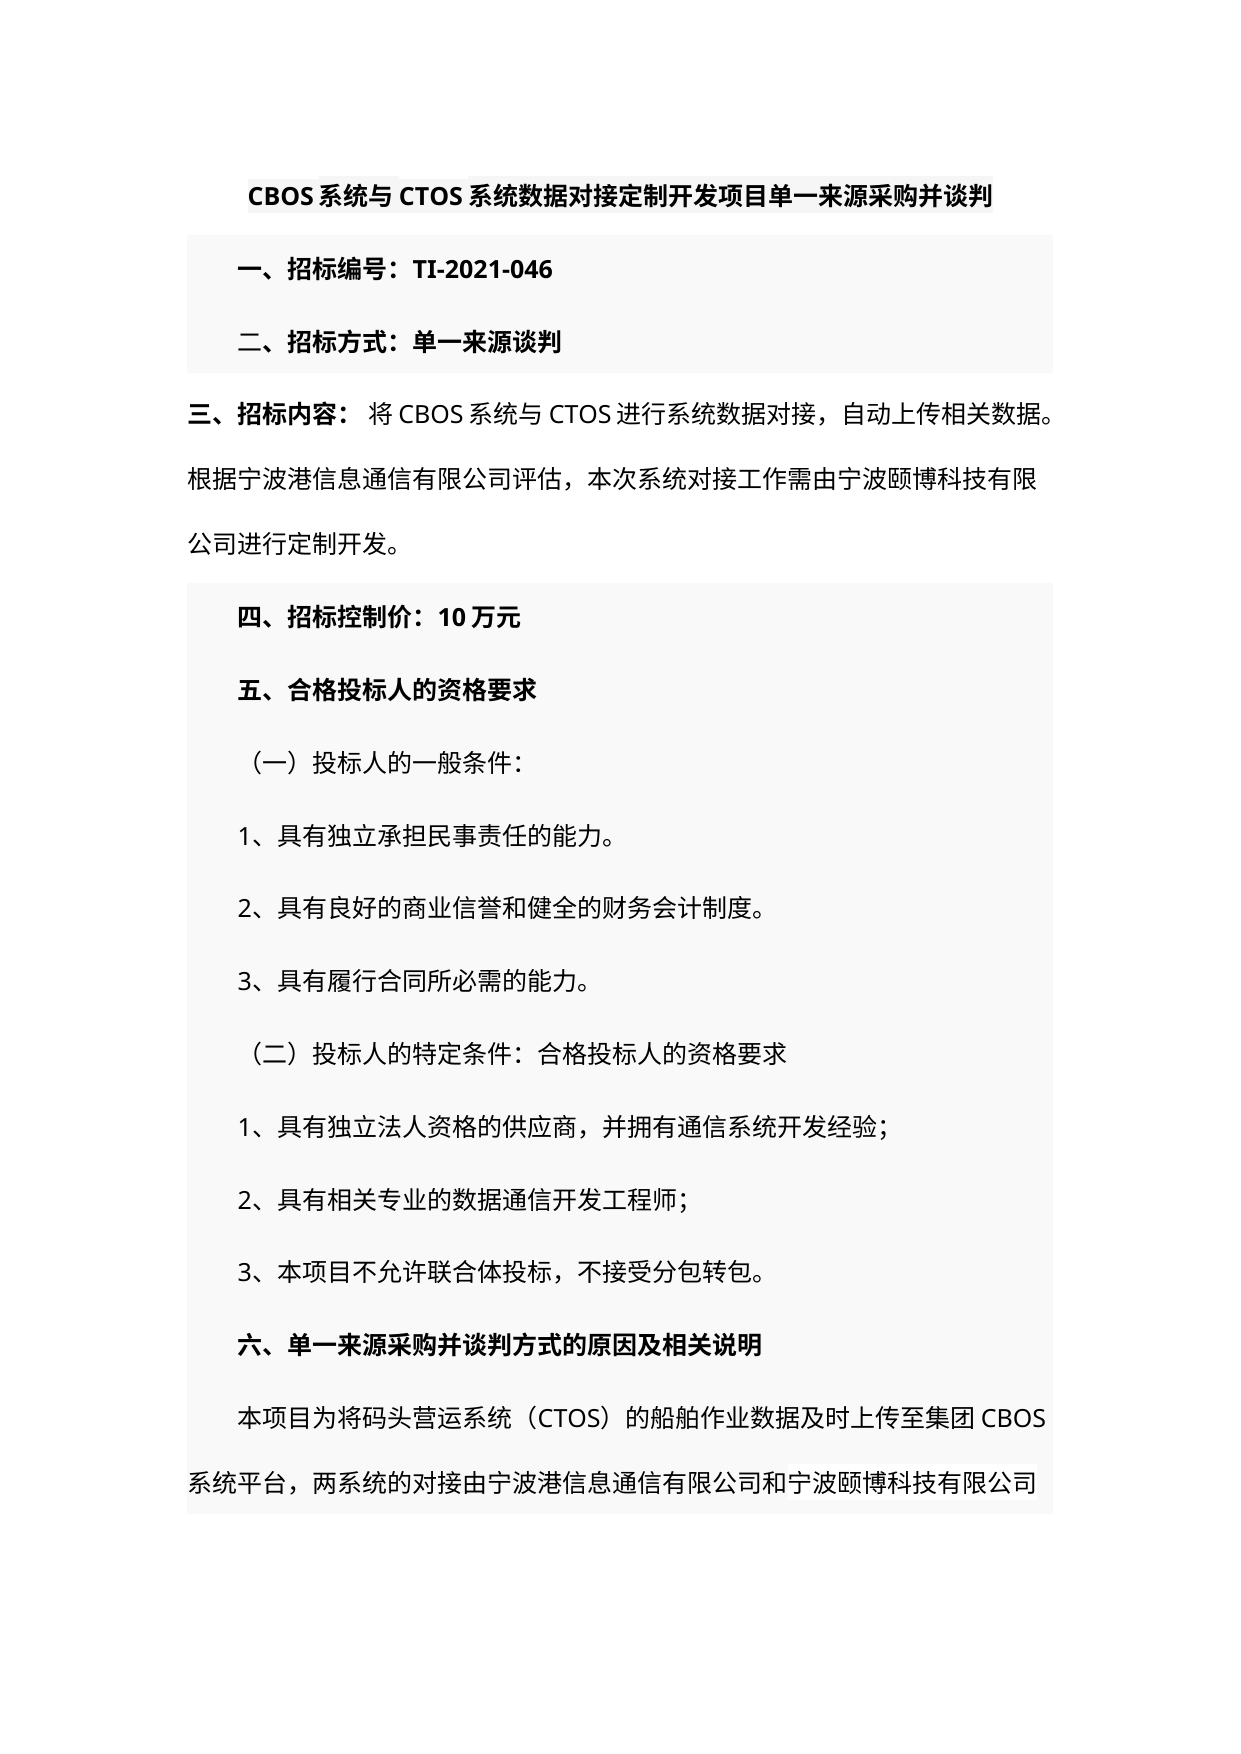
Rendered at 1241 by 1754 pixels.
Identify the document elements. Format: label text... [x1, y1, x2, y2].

text CBOS系统与CTOS系统数据对接定制开发项目单一来源采购并谈判 [187, 162, 1053, 227]
text 2、具有相关专业的数据通信开发工程师； [187, 1166, 1053, 1231]
text 3、具有履行合同所必需的能力。 [187, 947, 1053, 1012]
text （二）投标人的特定条件：合格投标人的资格要求 [187, 1020, 1053, 1085]
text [187, 1384, 1053, 1514]
text 2、具有良好的商业信誉和健全的财务会计制度。 [187, 874, 1053, 939]
text 三、招标内容： 将CBOS系统与CTOS进行系统数据对接，自动上传相关数据。根据宁波港信息通信有限公司评估，本次系统对接工作需由宁波颐博科技有限公司进行定制开发。 [187, 380, 1053, 575]
text 五、合格投标人的资格要求 [187, 656, 1053, 721]
text 一、招标编号：TI-2021-046 [187, 235, 1053, 300]
text 3、本项目不允许联合体投标，不接受分包转包。 [187, 1238, 1053, 1303]
text 1、具有独立承担民事责任的能力。 [187, 802, 1053, 867]
text 四、招标控制价：10万元 [187, 583, 1053, 648]
text 六、单一来源采购并谈判方式的原因及相关说明 [187, 1311, 1053, 1376]
text 二、招标方式：单一来源谈判 [187, 308, 1053, 373]
text 1、具有独立法人资格的供应商，并拥有通信系统开发经验； [187, 1093, 1053, 1158]
text （一）投标人的一般条件： [187, 729, 1053, 794]
